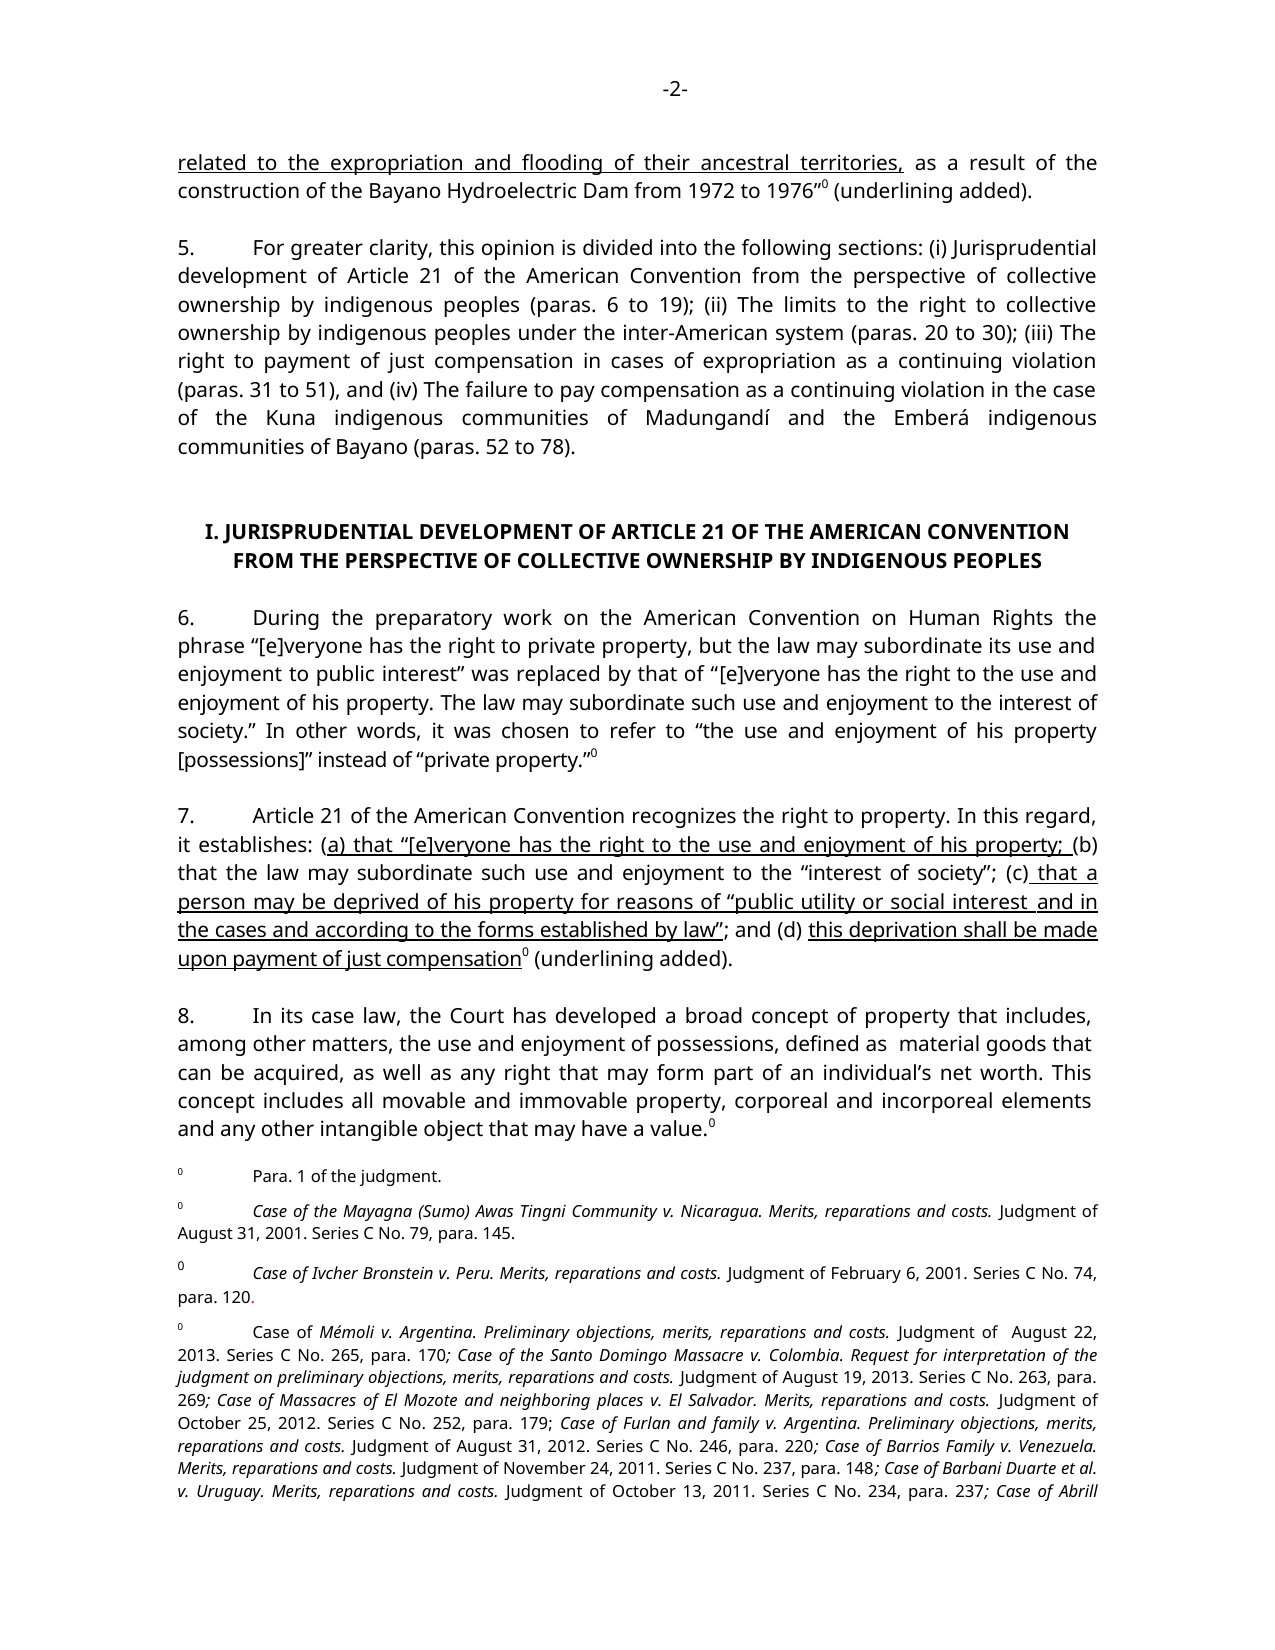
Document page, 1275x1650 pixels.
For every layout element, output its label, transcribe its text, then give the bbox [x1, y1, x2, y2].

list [177, 148, 1098, 204]
list I. JURISPRUDENTIAL DEVELOPMENT of Article 21 of the American Convention FROM THE PERSPECTIVE OF COLLECTIVE OWNERSHIP BY INDIGENOUS PEOPLES [177, 517, 1098, 574]
list Article 21 of the American Convention recognizes the right to property. In this regard, it establishes: (a) that “[e]veryone has the right to the use and enjoyment of his property; (b) that the law may subordinate such use and enjoyment to the “interest of society”; (c) that a person may be deprived of his property for reasons of “public utility or social interest and in the cases and according to the forms established by law”; and (d) this deprivation shall be made upon payment of just compensation (underlining added). [177, 802, 1098, 911]
list Article 21 of the American Convention recognizes the right to property. In this regard, it establishes: (a) that “[e]veryone has the right to the use and enjoyment of his property; (b) that the law may subordinate such use and enjoyment to the “interest of society”; (c) that a person may be deprived of his property for reasons of “public utility or social interest and in the cases and according to the forms established by law”; and (d) this deprivation shall be made upon payment of just compensation (underlining added). [177, 912, 1098, 972]
list In its case law, the Court has developed a broad concept of property that includes, among other matters, the use and enjoyment of possessions, defined as material goods that can be acquired, as well as any right that may form part of an individual’s net worth. This concept includes all movable and immovable property, corporeal and incorporeal elements and any other intangible object that may have a value. [177, 1001, 1093, 1143]
list During the preparatory work on the American Convention on Human Rights the phrase “[e]veryone has the right to private property, but the law may subordinate its use and enjoyment to public interest” was replaced by that of “[e]veryone has the right to the use and enjoyment of his property. The law may subordinate such use and enjoyment to the interest of society.” In other words, it was chosen to refer to “the use and enjoyment of his property [possessions]” instead of “private property.” [177, 603, 1098, 773]
list For greater clarity, this opinion is divided into the following sections: (i) Jurisprudential development of Article 21 of the American Convention from the perspective of collective ownership by indigenous peoples (paras. 6 to 19); (ii) The limits to the right to collective ownership by indigenous peoples under the inter-American system (paras. 20 to 30); (iii) The right to payment of just compensation in cases of expropriation as a continuing violation (paras. 31 to 51), and (iv) The failure to pay compensation as a continuing violation in the case of the Kuna indigenous communities of Madungandí and the Emberá indigenous communities of Bayano (paras. 52 to 78). [177, 233, 1098, 460]
